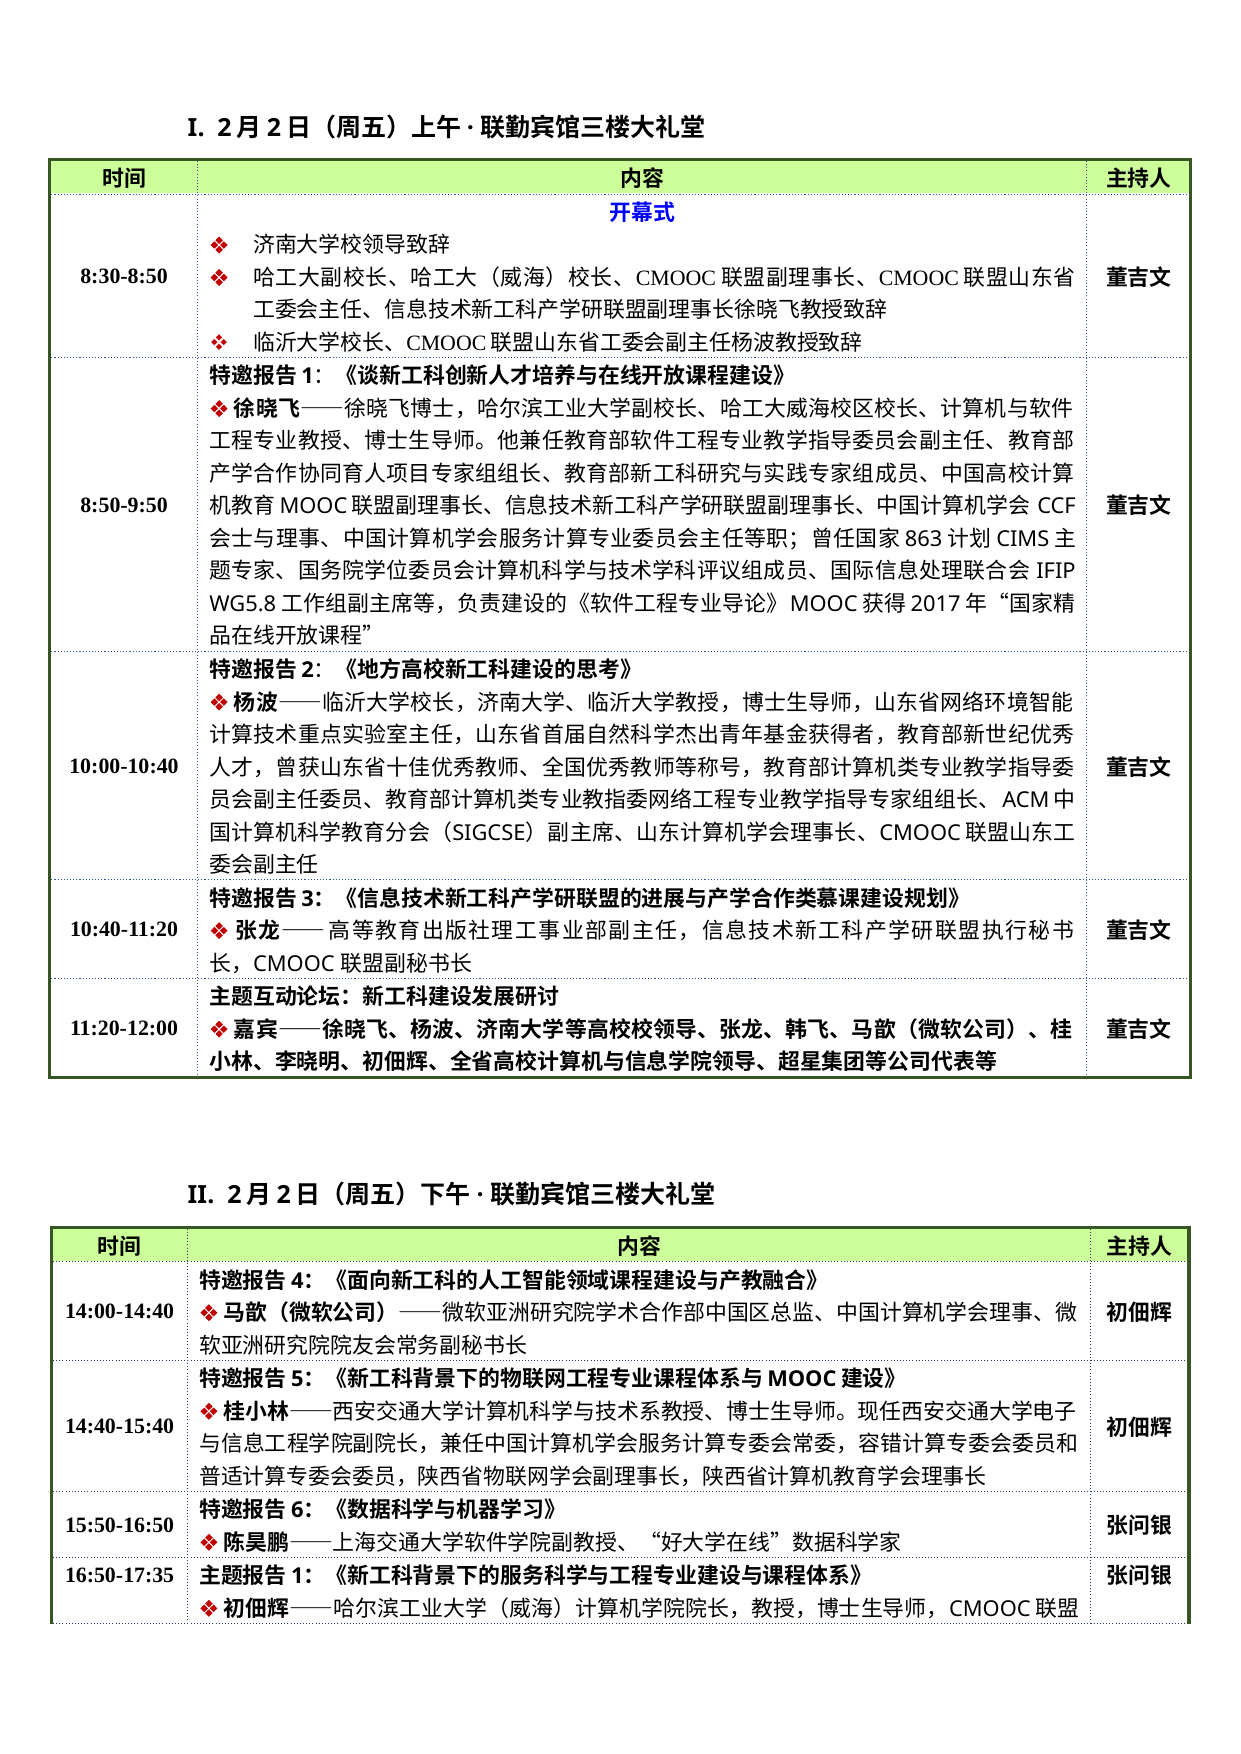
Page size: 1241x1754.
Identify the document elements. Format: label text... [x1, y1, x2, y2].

table_cell 特邀报告1：《谈新工科创新人才培养与在线开放课程建设》 徐晓飞——徐晓飞博士，哈尔滨工业大学副校长、哈工大威海校区校长、计算机与软件工程专业教授、博士生导师。他兼任教育部软件工程专业教学指导委员会副主任、教育部产学合作协同育人项目专家组组长、教育部新工科研究与实践专家组成员、中国高校计算机教育MOOC联盟副理事长、信息技术新工科产学研联盟副理事长、中国计算机学会CCF会士与理事、中国计算机学会服务计算专业委员会主任等职；曾任国家863计划CIMS主题专家、国务院学位委员会计算机科学与技术学科评议组成员、国际信息处理联合会IFIP WG5.8工作组副主席等，负责建设的《软件工程专业导论》MOOC获得2017年“国家精品在线开放课程” [198, 357, 1087, 651]
text I. 2月2日（周五）上午 · 联勤宾馆三楼大礼堂 [187, 93, 1053, 158]
table_cell 特邀报告2：《地方高校新工科建设的思考》 杨波——临沂大学校长，济南大学、临沂大学教授，博士生导师，山东省网络环境智能计算技术重点实验室主任，山东省首届自然科学杰出青年基金获得者，教育部新世纪优秀人才，曾获山东省十佳优秀教师、全国优秀教师等称号，教育部计算机类专业教学指导委员会副主任委员、教育部计算机类专业教指委网络工程专业教学指导专家组组长、ACM中国计算机科学教育分会（SIGCSE）副主席、山东计算机学会理事长、CMOOC联盟山东工委会副主任 [198, 651, 1087, 879]
table_cell 董吉文 [1087, 978, 1189, 1076]
table_cell 10:40-11:20 [51, 879, 198, 978]
table_cell 董吉文 [1087, 357, 1189, 651]
table_cell 11:20-12:00 [51, 978, 198, 1076]
table_cell 初佃辉 [1090, 1360, 1187, 1491]
table_header 时间 [53, 1229, 188, 1261]
table_cell 张问银 [1090, 1491, 1187, 1557]
table_cell 8:50-9:50 [51, 357, 198, 651]
table_cell 特邀报告3：《信息技术新工科产学研联盟的进展与产学合作类慕课建设规划》 张龙——高等教育出版社理工事业部副主任，信息技术新工科产学研联盟执行秘书长，CMOOC 联盟副秘书长 [198, 879, 1087, 978]
table_header 时间 [51, 161, 198, 193]
table_cell 特邀报告5：《新工科背景下的物联网工程专业课程体系与MOOC建设》 桂小林——西安交通大学计算机科学与技术系教授、博士生导师。现任西安交通大学电子与信息工程学院副院长，兼任中国计算机学会服务计算专委会常委，容错计算专委会委员和普适计算专委会委员，陕西省物联网学会副理事长，陕西省计算机教育学会理事长 [188, 1360, 1090, 1491]
table_cell 董吉文 [1087, 879, 1189, 978]
table_cell 初佃辉 [1090, 1261, 1187, 1360]
table_cell 14:00-14:40 [53, 1261, 188, 1360]
table_header 主持人 [1087, 161, 1189, 193]
text II. 2月2日（周五）下午 · 联勤宾馆三楼大礼堂 [187, 1161, 1053, 1226]
table_cell 16:50-17:35 [53, 1557, 188, 1623]
table_header 内容 [198, 161, 1087, 193]
table_cell 特邀报告6：《数据科学与机器学习》 陈昊鹏——上海交通大学软件学院副教授、“好大学在线”数据科学家 [188, 1491, 1090, 1557]
table_header 内容 [188, 1229, 1090, 1261]
table_cell 开幕式 济南大学校领导致辞 哈工大副校长、哈工大（威海）校长、CMOOC联盟副理事长、CMOOC联盟山东省工委会主任、信息技术新工科产学研联盟副理事长徐晓飞教授致辞 临沂大学校长、CMOOC联盟山东省工委会副主任杨波教授致辞 [198, 194, 1087, 357]
table_header 主持人 [1090, 1229, 1187, 1261]
table_cell 15:50-16:50 [53, 1491, 188, 1557]
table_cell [188, 1557, 1090, 1623]
table_cell 主题互动论坛：新工科建设发展研讨 嘉宾——徐晓飞、杨波、济南大学等高校校领导、张龙、韩飞、马歆（微软公司）、桂小林、李晓明、初佃辉、全省高校计算机与信息学院领导、超星集团等公司代表等 [198, 978, 1087, 1076]
table_cell 特邀报告4：《面向新工科的人工智能领域课程建设与产教融合》 马歆（微软公司）——微软亚洲研究院学术合作部中国区总监、中国计算机学会理事、微软亚洲研究院院友会常务副秘书长 [188, 1261, 1090, 1360]
table_cell 10:00-10:40 [51, 651, 198, 879]
table_cell 张问银 [1090, 1557, 1187, 1623]
table_cell 董吉文 [1087, 194, 1189, 357]
table_cell 董吉文 [1087, 651, 1189, 879]
table_cell 8:30-8:50 [51, 194, 198, 357]
table_cell 14:40-15:40 [53, 1360, 188, 1491]
